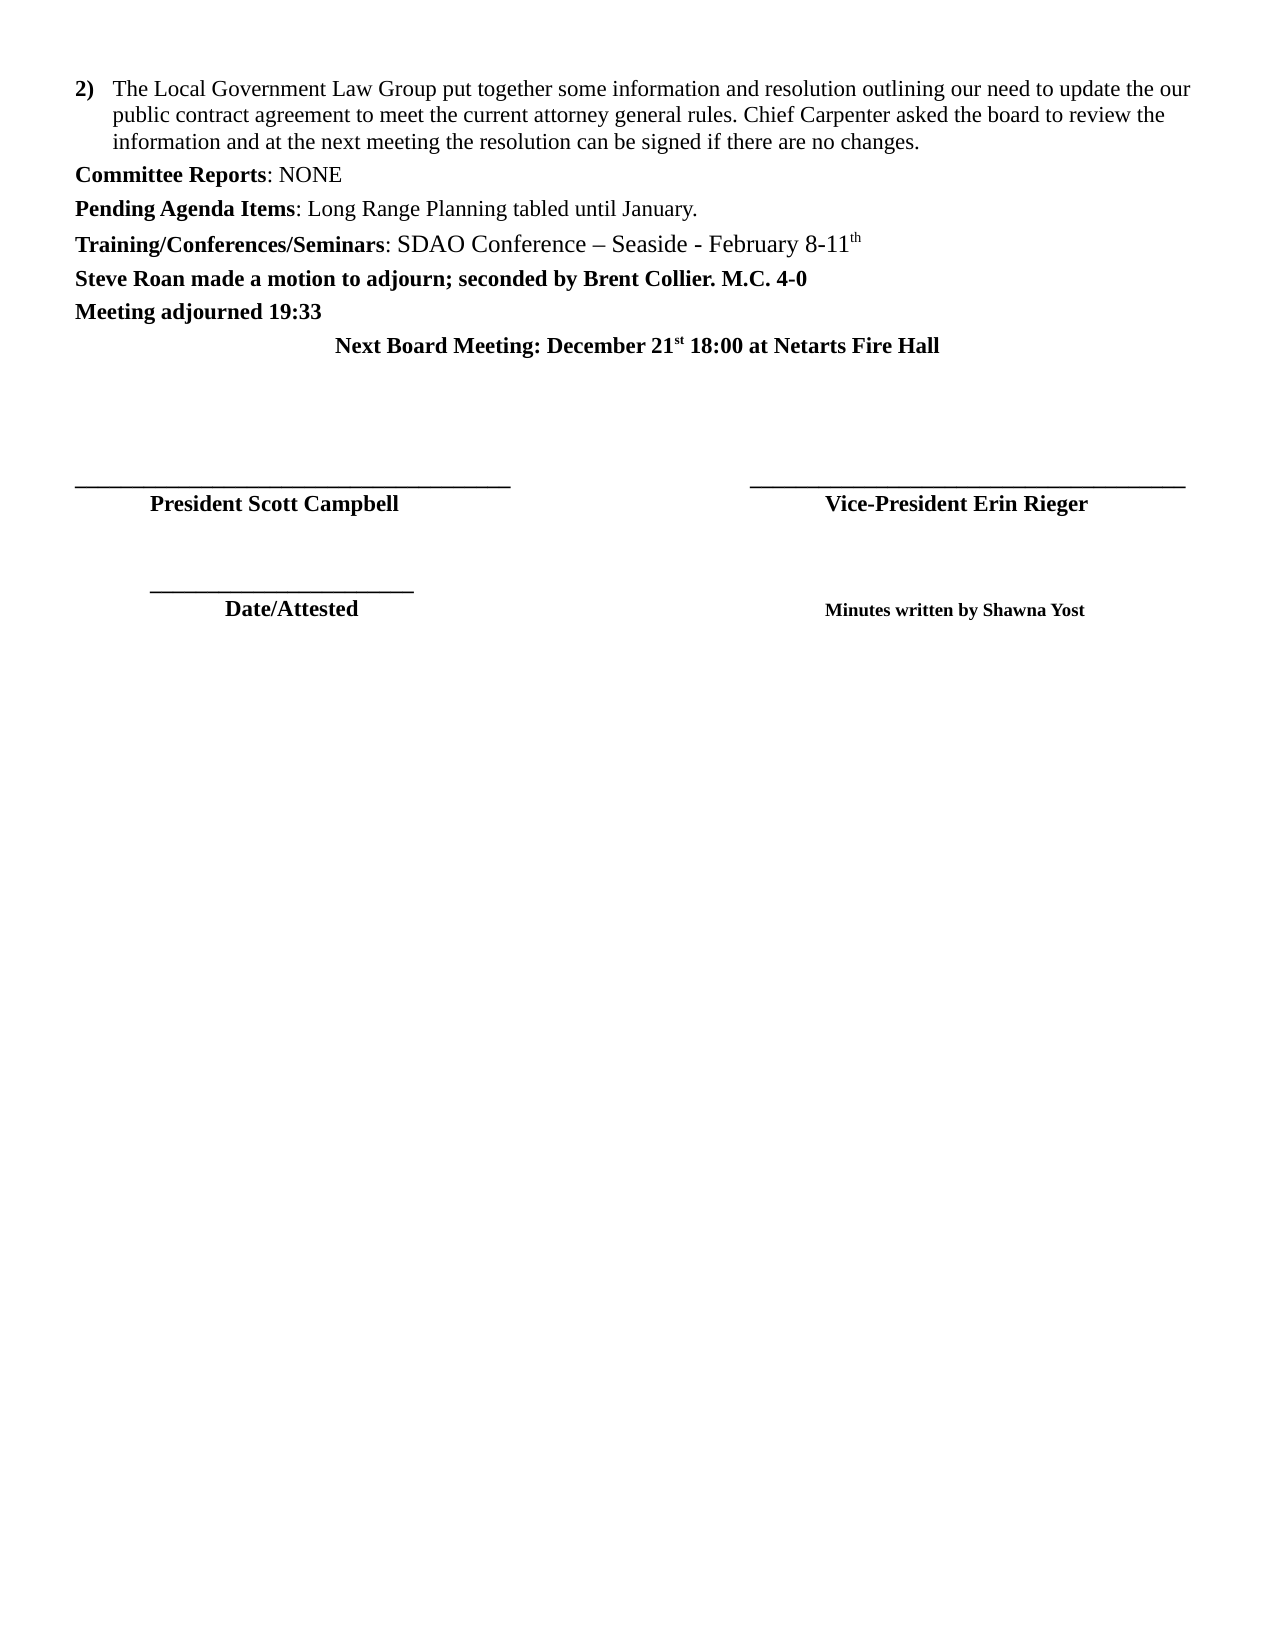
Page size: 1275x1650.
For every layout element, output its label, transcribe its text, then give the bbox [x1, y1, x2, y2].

text Steve Roan made a motion to adjourn; seconded by Brent Collier. M.C. 4-0 [75, 265, 1200, 291]
text Meeting adjourned 19:33 [75, 298, 1200, 325]
text Date/Attested Minutes written by Shawna Yost [75, 596, 1200, 622]
text Pending Agenda Items: Long Range Planning tabled until January. [75, 195, 1200, 221]
text President Scott Campbell Vice-President Erin Rieger [75, 490, 1200, 516]
text Next Board Meeting: December 21st 18:00 at Netarts Fire Hall [75, 332, 1200, 358]
text ______________________________________ ______________________________________ [75, 464, 1200, 490]
text Committee Reports: NONE [75, 161, 1200, 188]
text Training/Conferences/Seminars: SDAO Conference – Seaside - February 8-11th [75, 229, 1200, 257]
list The Local Government Law Group put together some information and resolution outlining our need to update the our public contract agreement to meet the current attorney general rules. Chief Carpenter asked the board to review the information and at the next meeting the resolution can be signed if there are no changes. [75, 75, 1200, 154]
text _______________________ [75, 569, 1200, 596]
